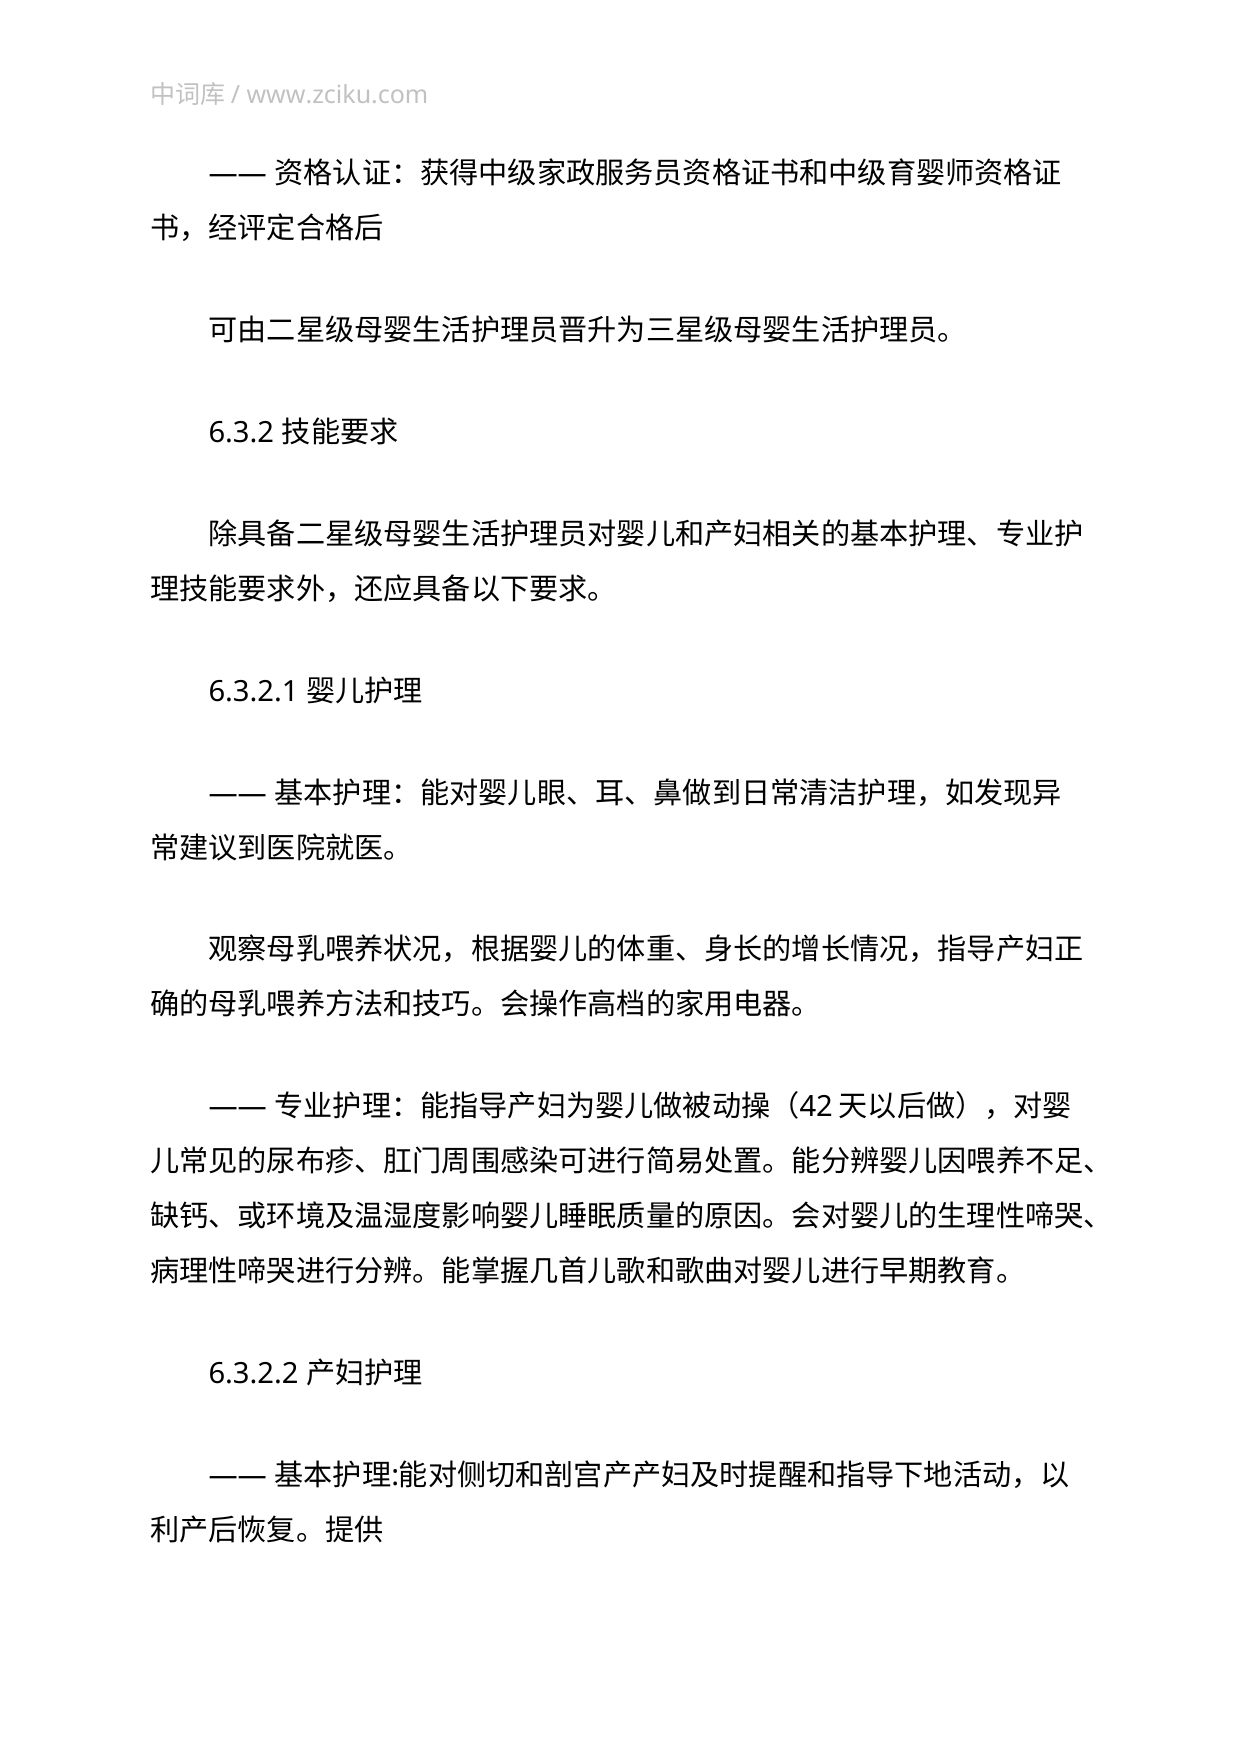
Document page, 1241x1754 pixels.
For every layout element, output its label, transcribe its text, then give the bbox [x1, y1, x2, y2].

text 除具备二星级母婴生活护理员对婴儿和产妇相关的基本护理、专业护理技能要求外，还应具备以下要求。 [150, 511, 1090, 608]
text 6.3.2 技能要求 [150, 408, 1090, 451]
text —— 资格认证：获得中级家政服务员资格证书和中级育婴师资格证书，经评定合格后 [150, 150, 1090, 247]
text 6.3.2.2 产妇护理 [150, 1349, 1090, 1392]
text —— 专业护理：能指导产妇为婴儿做被动操（42天以后做），对婴儿常见的尿布疹、肛门周围感染可进行简易处置。能分辨婴儿因喂养不足、缺钙、或环境及温湿度影响婴儿睡眠质量的原因。会对婴儿的生理性啼哭、病理性啼哭进行分辨。能掌握几首儿歌和歌曲对婴儿进行早期教育。 [150, 1083, 1090, 1290]
text 观察母乳喂养状况，根据婴儿的体重、身长的增长情况，指导产妇正确的母乳喂养方法和技巧。会操作高档的家用电器。 [150, 926, 1090, 1023]
text —— 基本护理:能对侧切和剖宫产产妇及时提醒和指导下地活动，以利产后恢复。提供 [150, 1451, 1090, 1548]
text 可由二星级母婴生活护理员晋升为三星级母婴生活护理员。 [150, 307, 1090, 349]
text 6.3.2.1 婴儿护理 [150, 667, 1090, 709]
text —— 基本护理：能对婴儿眼、耳、鼻做到日常清洁护理，如发现异常建议到医院就医。 [150, 769, 1090, 866]
